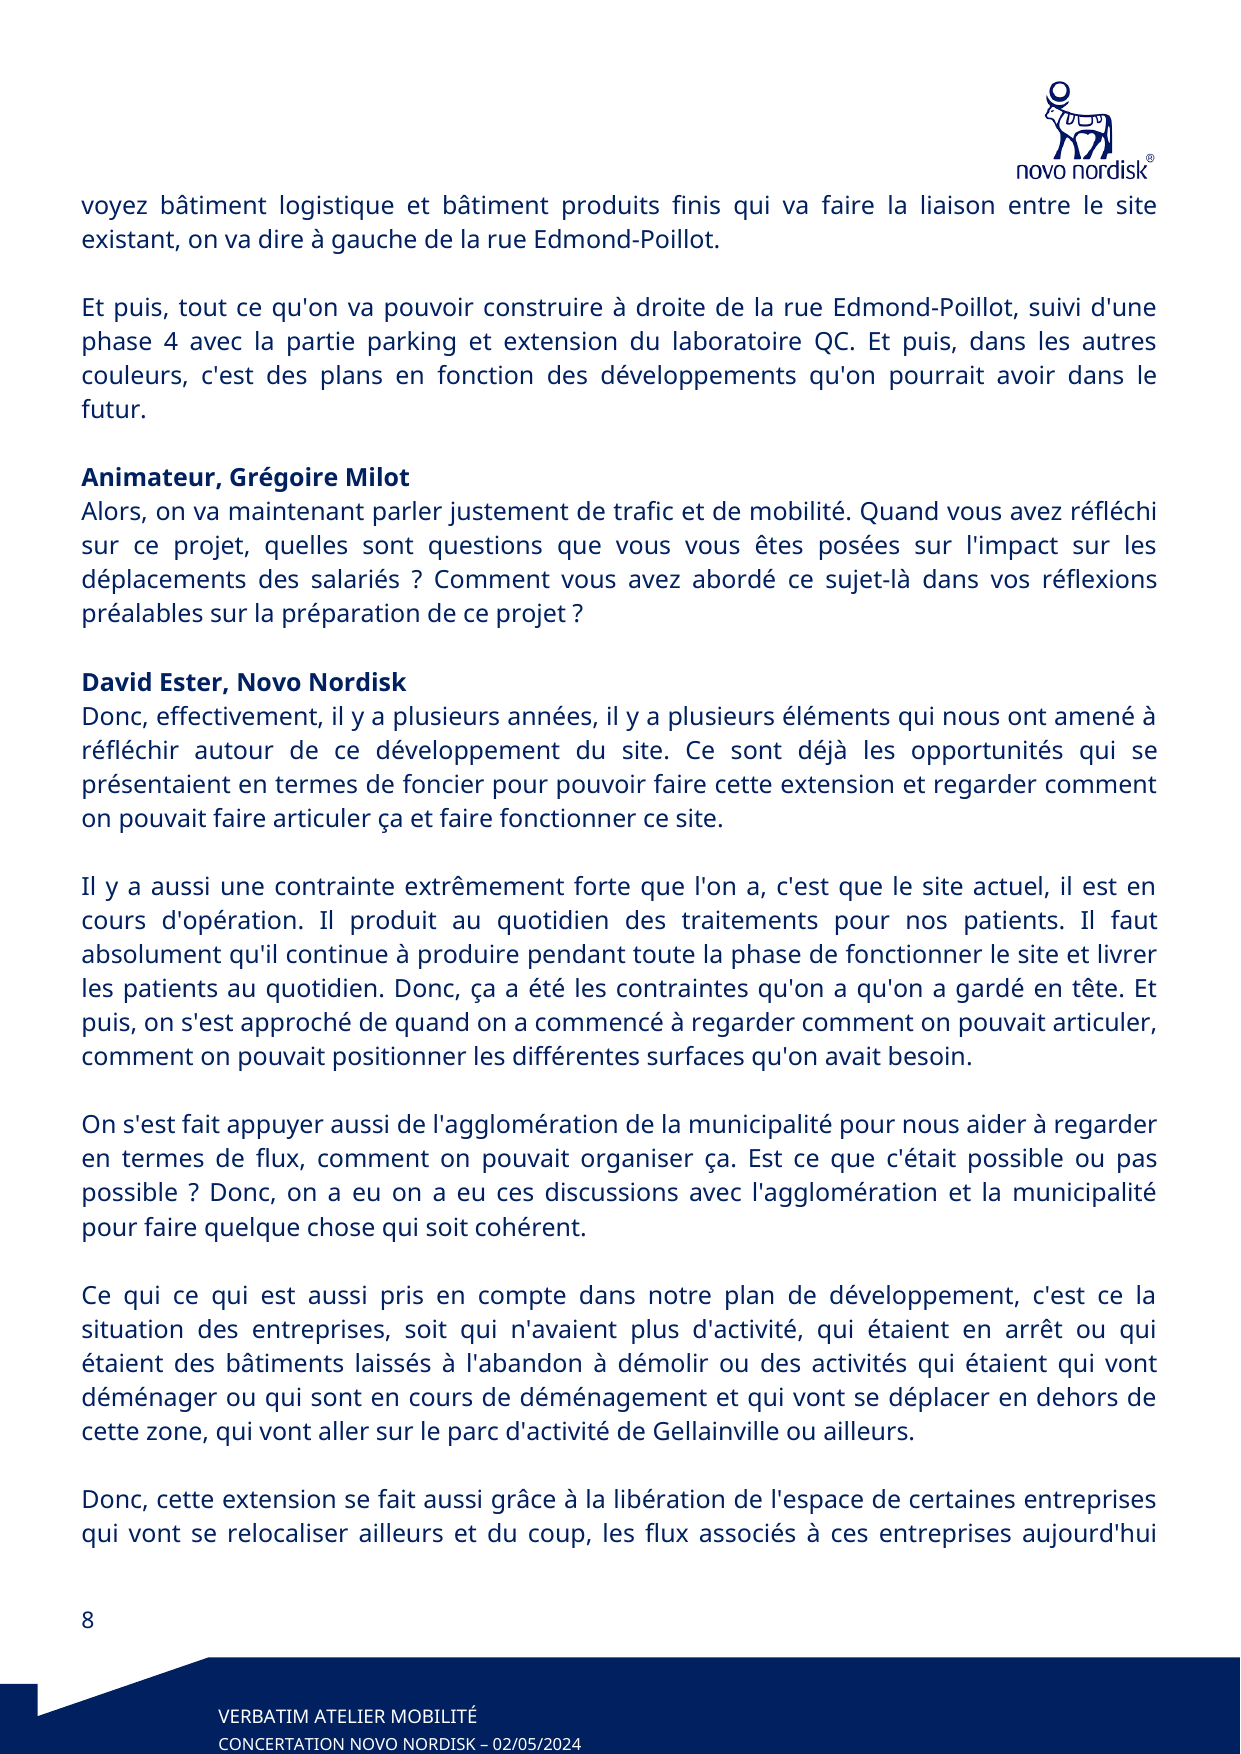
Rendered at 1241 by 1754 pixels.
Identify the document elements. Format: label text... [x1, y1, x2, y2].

picture [1012, 76, 1159, 184]
text Ce qui ce qui est aussi pris en compte dans notre plan de développement, c'est ce la situation des entreprises, soit qui n'avaient plus d'activité, qui étaient en arrêt ou qui étaient des bâtiments laissés à l'abandon à démolir ou des activités qui étaient qui vont déménager ou qui sont en cours de déménagement et qui vont se déplacer en dehors de cette zone, qui vont aller sur le parc d'activité de Gellainville ou ailleurs. [81, 1277, 1159, 1448]
text Et puis, tout ce qu'on va pouvoir construire à droite de la rue Edmond-Poillot, suivi d'une phase 4 avec la partie parking et extension du laboratoire QC. Et puis, dans les autres couleurs, c'est des plans en fonction des développements qu'on pourrait avoir dans le futur. [81, 289, 1159, 426]
text On s'est fait appuyer aussi de l'agglomération de la municipalité pour nous aider à regarder en termes de flux, comment on pouvait organiser ça. Est ce que c'était possible ou pas possible ? Donc, on a eu on a eu ces discussions avec l'agglomération et la municipalité pour faire quelque chose qui soit cohérent. [81, 1107, 1159, 1243]
text Animateur, Grégoire Milot [81, 460, 1159, 494]
text Donc, effectivement, il y a plusieurs années, il y a plusieurs éléments qui nous ont amené à réfléchir autour de ce développement du site. Ce sont déjà les opportunités qui se présentaient en termes de foncier pour pouvoir faire cette extension et regarder comment on pouvait faire articuler ça et faire fonctionner ce site. [81, 698, 1159, 834]
text David Ester, Novo Nordisk [81, 664, 1159, 698]
text Il y a aussi une contrainte extrêmement forte que l'on a, c'est que le site actuel, il est en cours d'opération. Il produit au quotidien des traitements pour nos patients. Il faut absolument qu'il continue à produire pendant toute la phase de fonctionner le site et livrer les patients au quotidien. Donc, ça a été les contraintes qu'on a qu'on a gardé en tête. Et puis, on s'est approché de quand on a commencé à regarder comment on pouvait articuler, comment on pouvait positionner les différentes surfaces qu'on avait besoin. [81, 868, 1159, 1073]
text Alors, on va maintenant parler justement de trafic et de mobilité. Quand vous avez réfléchi sur ce projet, quelles sont questions que vous vous êtes posées sur l'impact sur les déplacements des salariés ? Comment vous avez abordé ce sujet-là dans vos réflexions préalables sur la préparation de ce projet ? [81, 494, 1159, 630]
